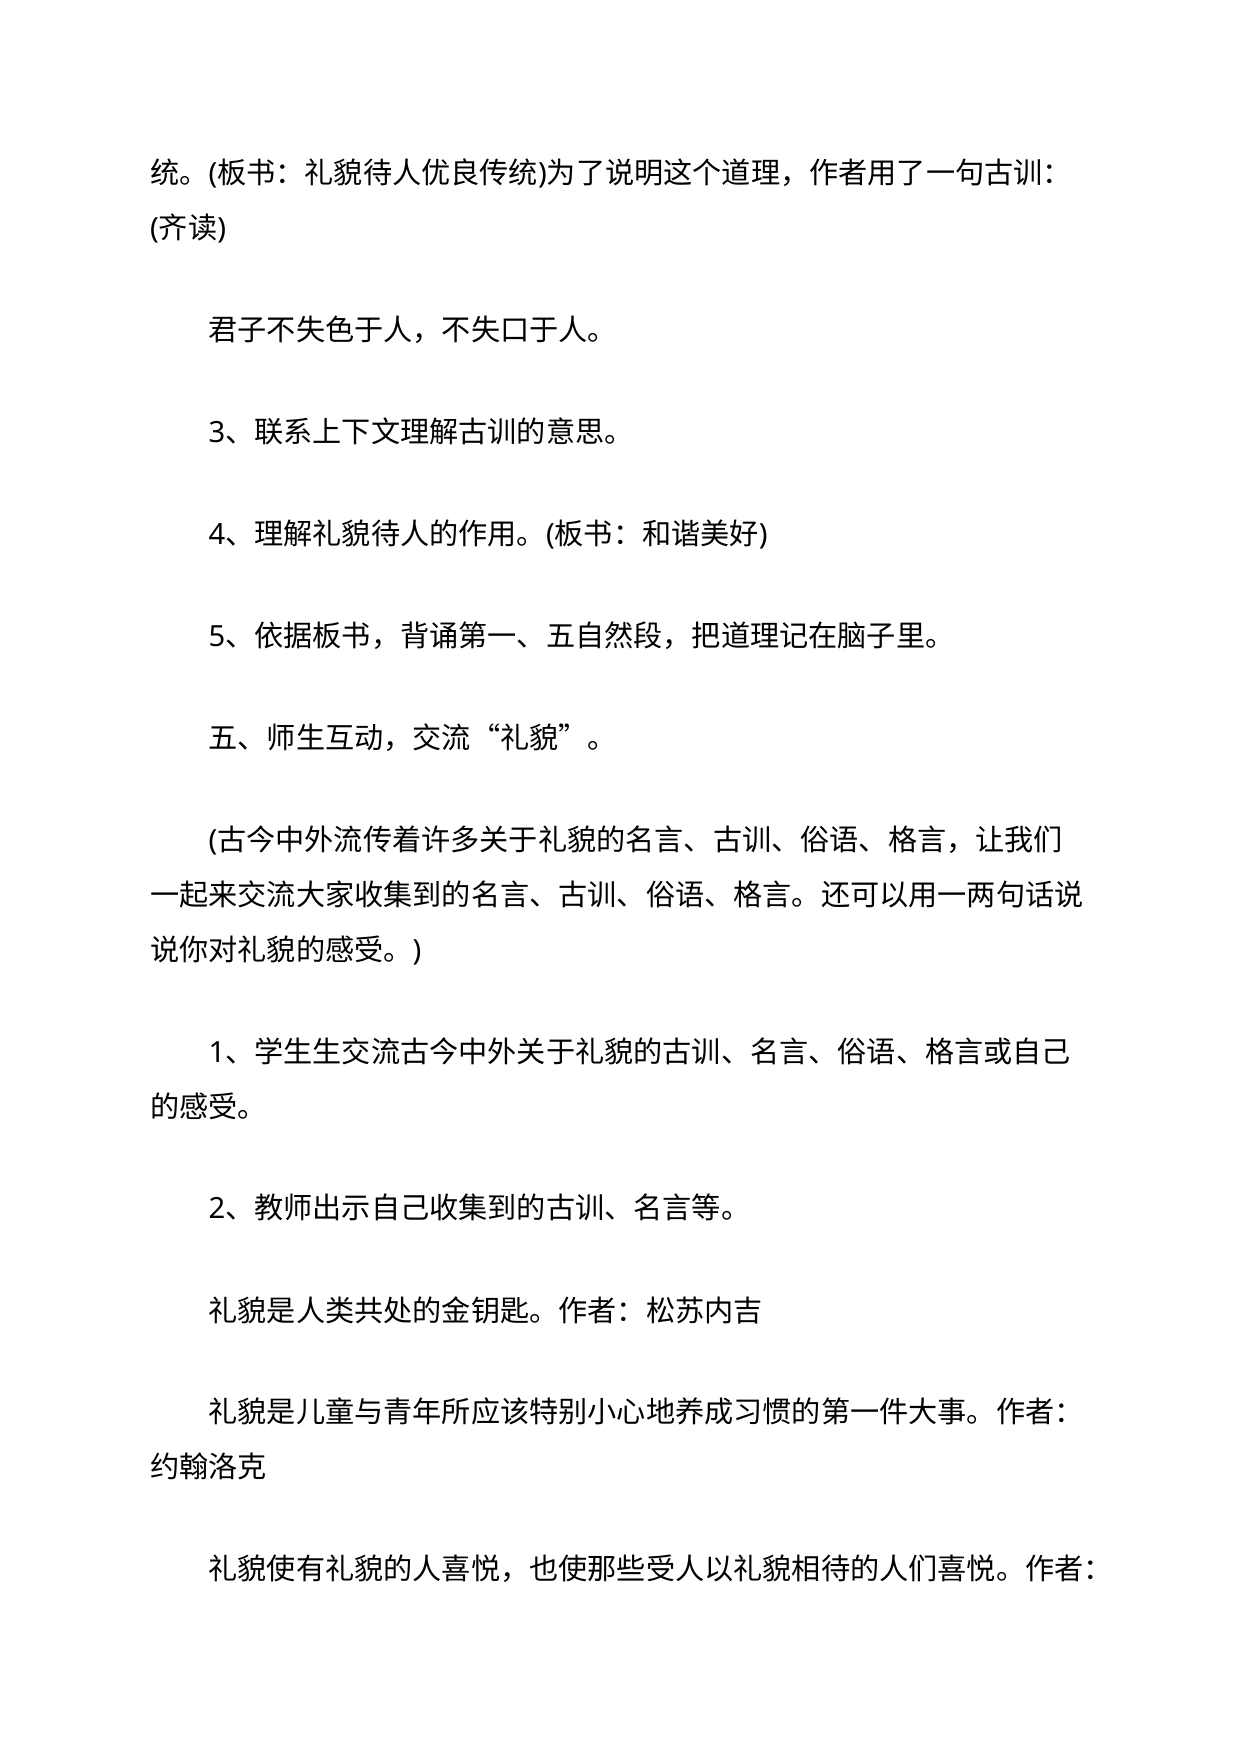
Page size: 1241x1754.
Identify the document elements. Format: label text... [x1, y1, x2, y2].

text 礼貌是人类共处的金钥匙。作者：松苏内吉 [150, 1287, 1090, 1329]
text 3、联系上下文理解古训的意思。 [150, 409, 1090, 451]
text 5、依据板书，背诵第一、五自然段，把道理记在脑子里。 [150, 613, 1090, 655]
text 五、师生互动，交流“礼貌”。 [150, 715, 1090, 757]
text 2、教师出示自己收集到的古训、名言等。 [150, 1185, 1090, 1227]
text 1、学生生交流古今中外关于礼貌的古训、名言、俗语、格言或自己的感受。 [150, 1028, 1090, 1126]
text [150, 150, 1090, 247]
text 4、理解礼貌待人的作用。(板书：和谐美好) [150, 511, 1090, 553]
text 君子不失色于人，不失口于人。 [150, 307, 1090, 349]
text (古今中外流传着许多关于礼貌的名言、古训、俗语、格言，让我们一起来交流大家收集到的名言、古训、俗语、格言。还可以用一两句话说说你对礼貌的感受。) [150, 816, 1090, 969]
text 礼貌是儿童与青年所应该特别小心地养成习惯的第一件大事。作者：约翰洛克 [150, 1389, 1090, 1486]
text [150, 1546, 1090, 1588]
